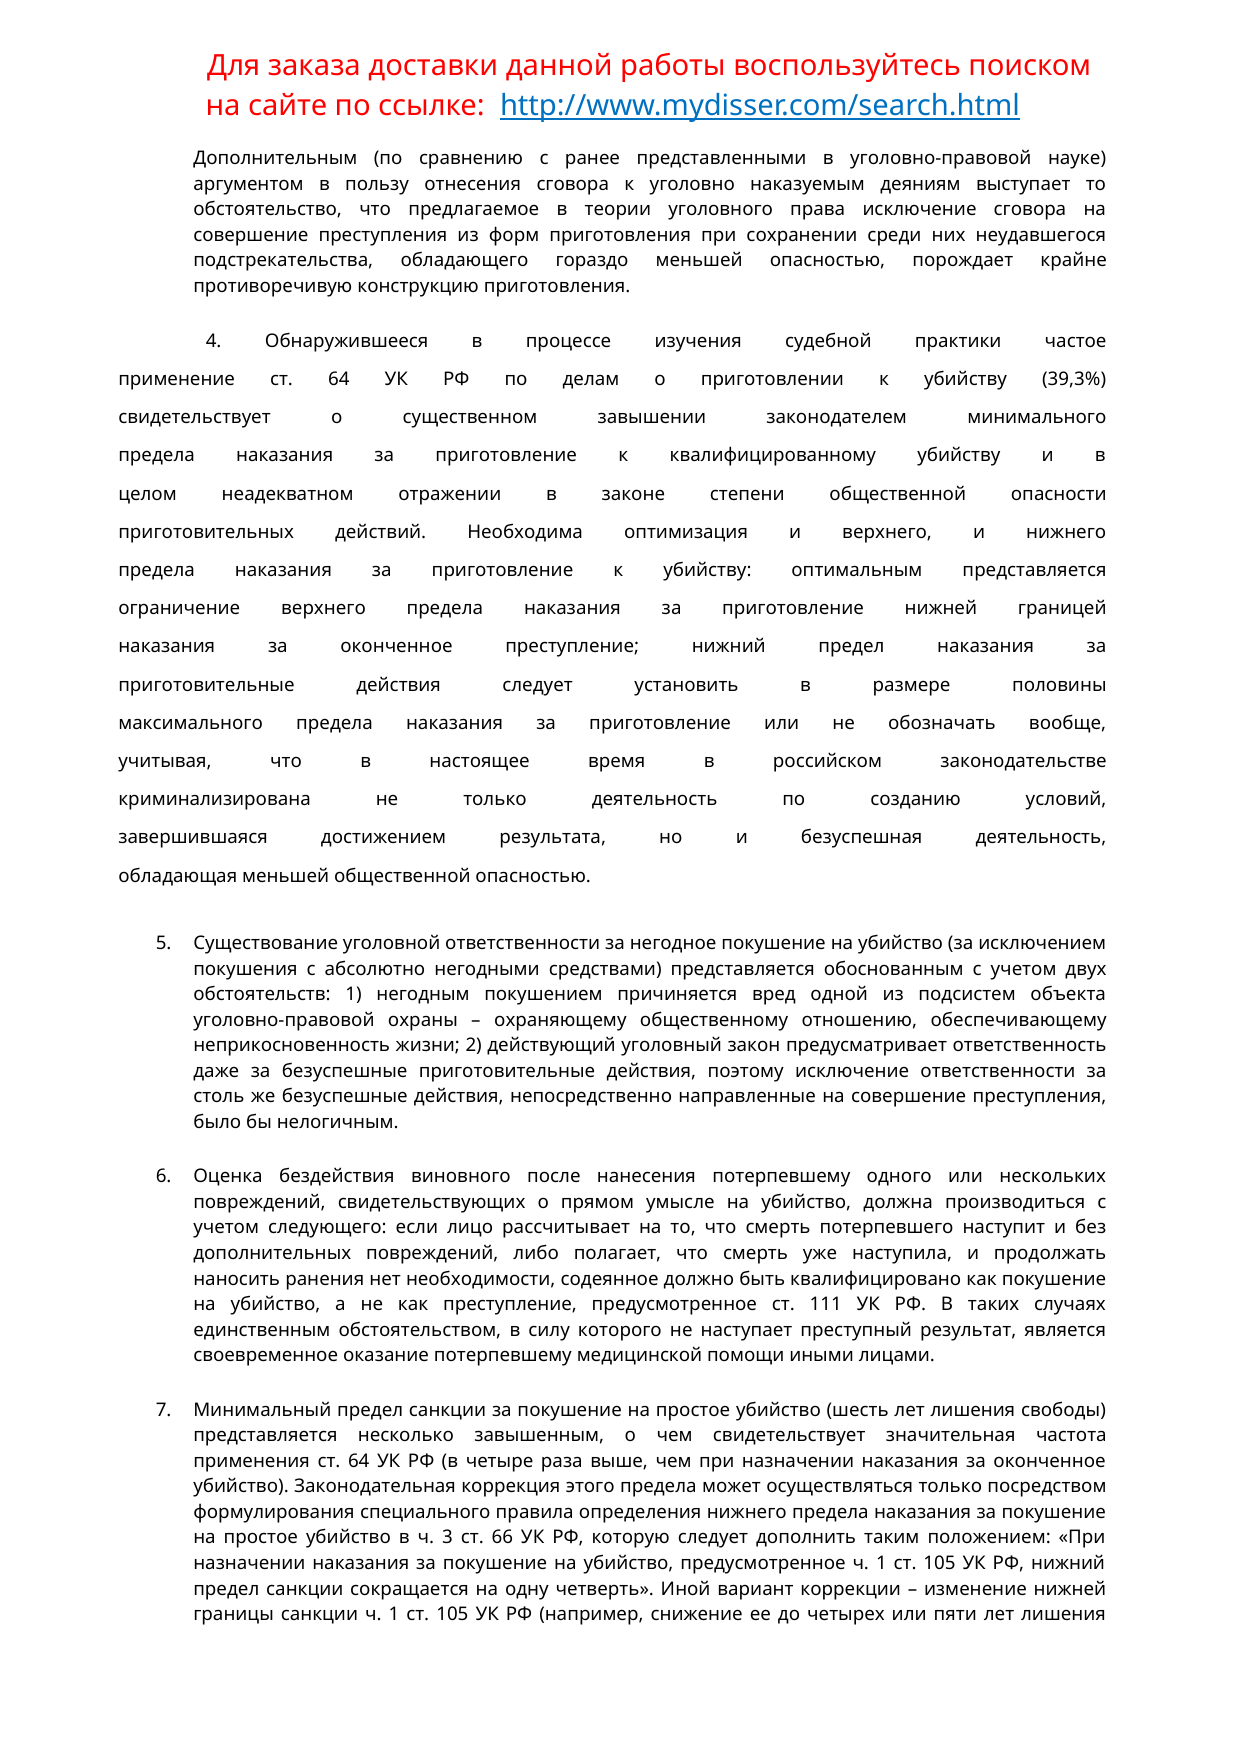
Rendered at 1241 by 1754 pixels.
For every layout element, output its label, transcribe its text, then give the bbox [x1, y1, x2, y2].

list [156, 1396, 1107, 1626]
list Существование уголовной ответственности за негодное покушение на убийство (за исключением покушения с абсолютно негодными средствами) представляется обоснованным с учетом двух обстоятельств: 1) негодным покушением причиняется вред одной из подсистем объекта уголовно-правовой охраны – охраняющему общественному отношению, обеспечивающему неприкосновенность жизни; 2) действующий уголовный закон предусматривает ответственность даже за безуспешные приготовительные действия, поэтому исключение ответственности за столь же безуспешные действия, непосредственно направленные на совершение преступления, было бы нелогичным. [156, 929, 1107, 1134]
text 4. Обнаружившееся в процессе изучения судебной практики частое применение ст. 64 УК РФ по делам о приготовлении к убийству (39,3%) свидетельствует о существенном завышении законодателем минимального предела наказания за приготовление к квалифицированному убийству и в целом неадекватном отражении в законе степени общественной опасности приготовительных действий. Необходима оптимизация и верхнего, и нижнего предела наказания за приготовление к убийству: оптимальным представляется ограничение верхнего предела наказания за приготовление нижней границей наказания за оконченное преступление; нижний предел наказания за приготовительные действия следует установить в размере половины максимального предела наказания за приготовление или не обозначать вообще, учитывая, что в настоящее время в российском законодательстве криминализирована не только деятельность по созданию условий, завершившаяся достижением результата, но и безуспешная деятельность, обладающая меньшей общественной опасностью. [118, 327, 1107, 888]
list Оценка бездействия виновного после нанесения потерпевшему одного или нескольких повреждений, свидетельствующих о прямом умысле на убийство, должна производиться с учетом следующего: если лицо рассчитывает на то, что смерть потерпевшего наступит и без дополнительных повреждений, либо полагает, что смерть уже наступила, и продолжать наносить ранения нет необходимости, содеянное должно быть квалифицировано как покушение на убийство, а не как преступление, предусмотренное ст. 111 УК РФ. В таких случаях единственным обстоятельством, в силу которого не наступает преступный результат, является своевременное оказание потерпевшему медицинской помощи иными лицами. [156, 1163, 1107, 1367]
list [156, 144, 1107, 298]
